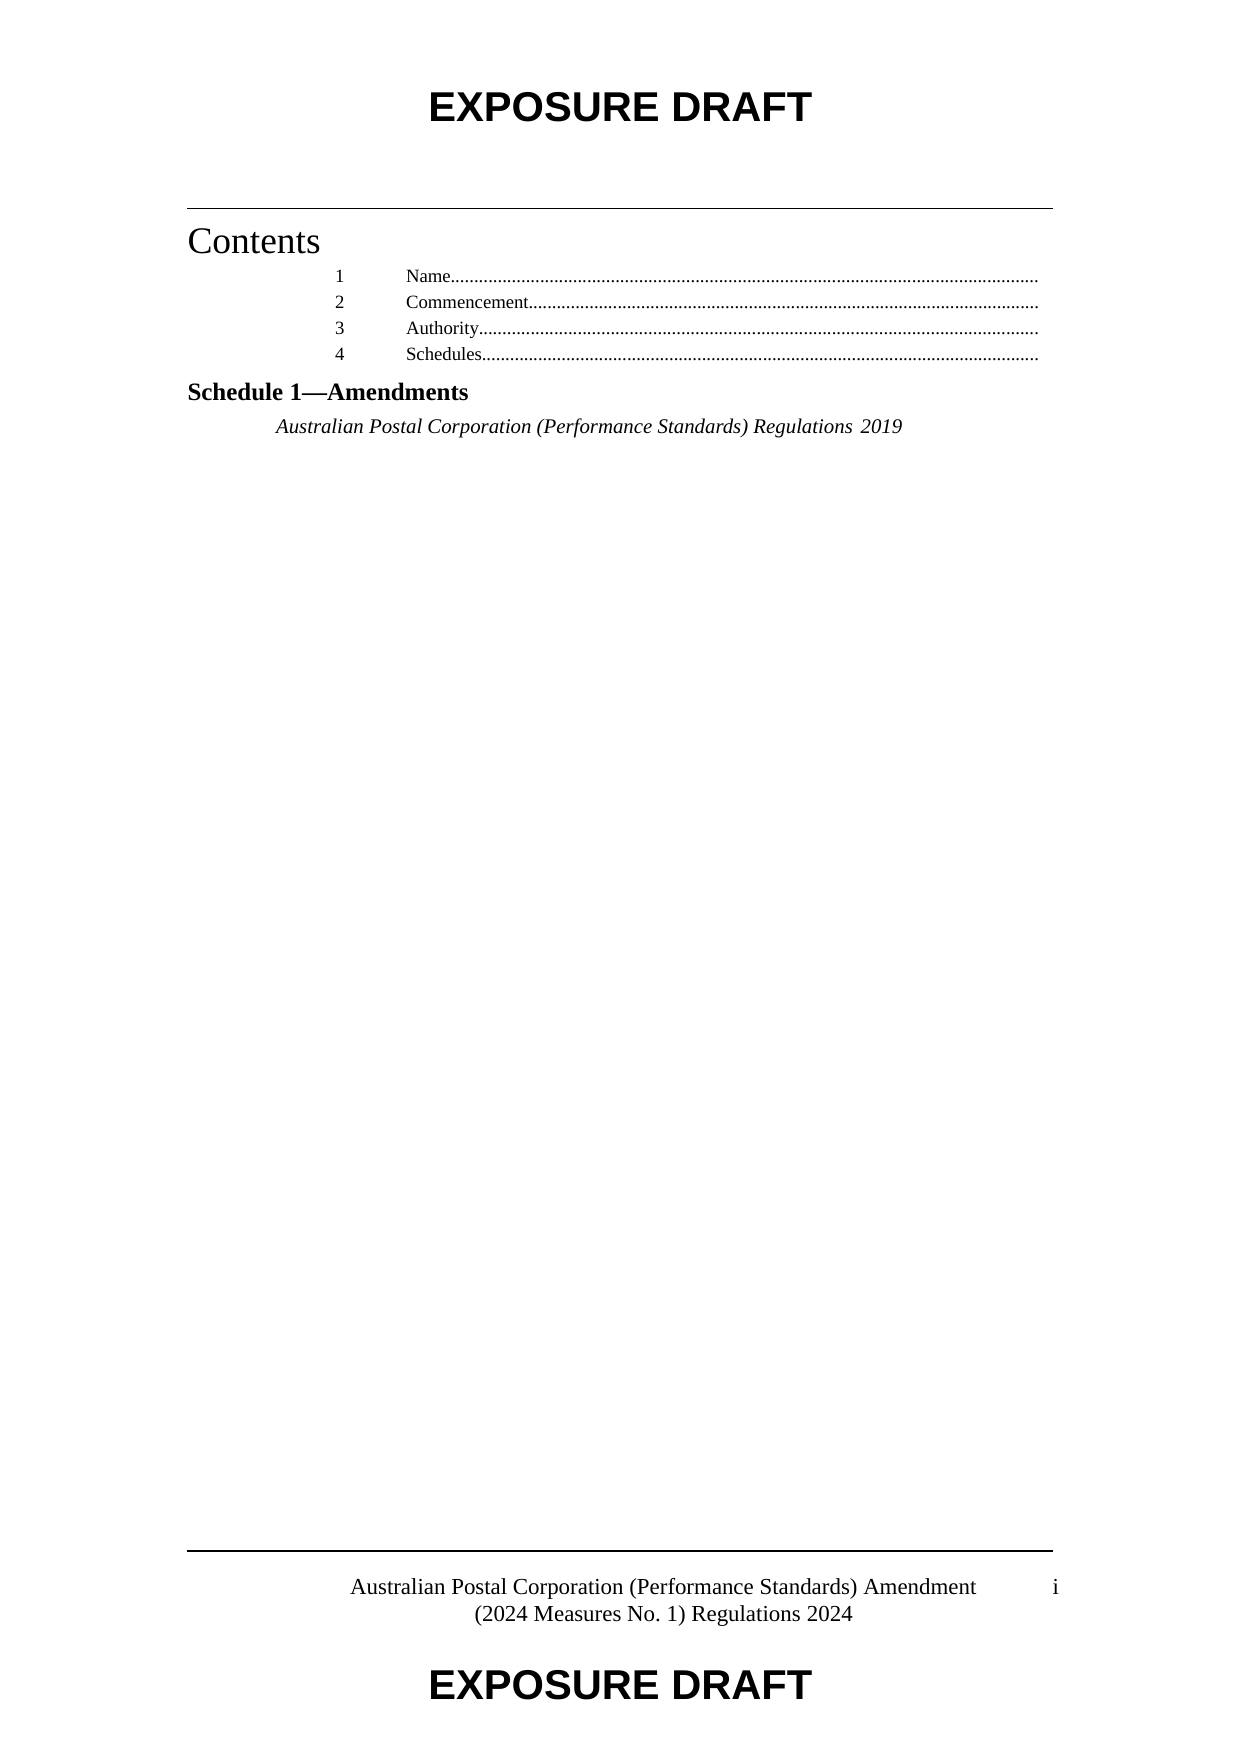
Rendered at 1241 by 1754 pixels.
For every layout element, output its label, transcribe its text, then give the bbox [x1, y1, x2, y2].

text 1 Name 1 [335, 265, 994, 287]
text Contents [187, 218, 1053, 261]
text Australian Postal Corporation (Performance Standards) Regulations 2019 2 [276, 414, 994, 438]
text Schedule 1—Amendments 2 [187, 377, 994, 405]
text 2 Commencement 1 [335, 291, 994, 313]
text 4 Schedules 1 [335, 342, 994, 364]
text 3 Authority 1 [335, 317, 994, 338]
